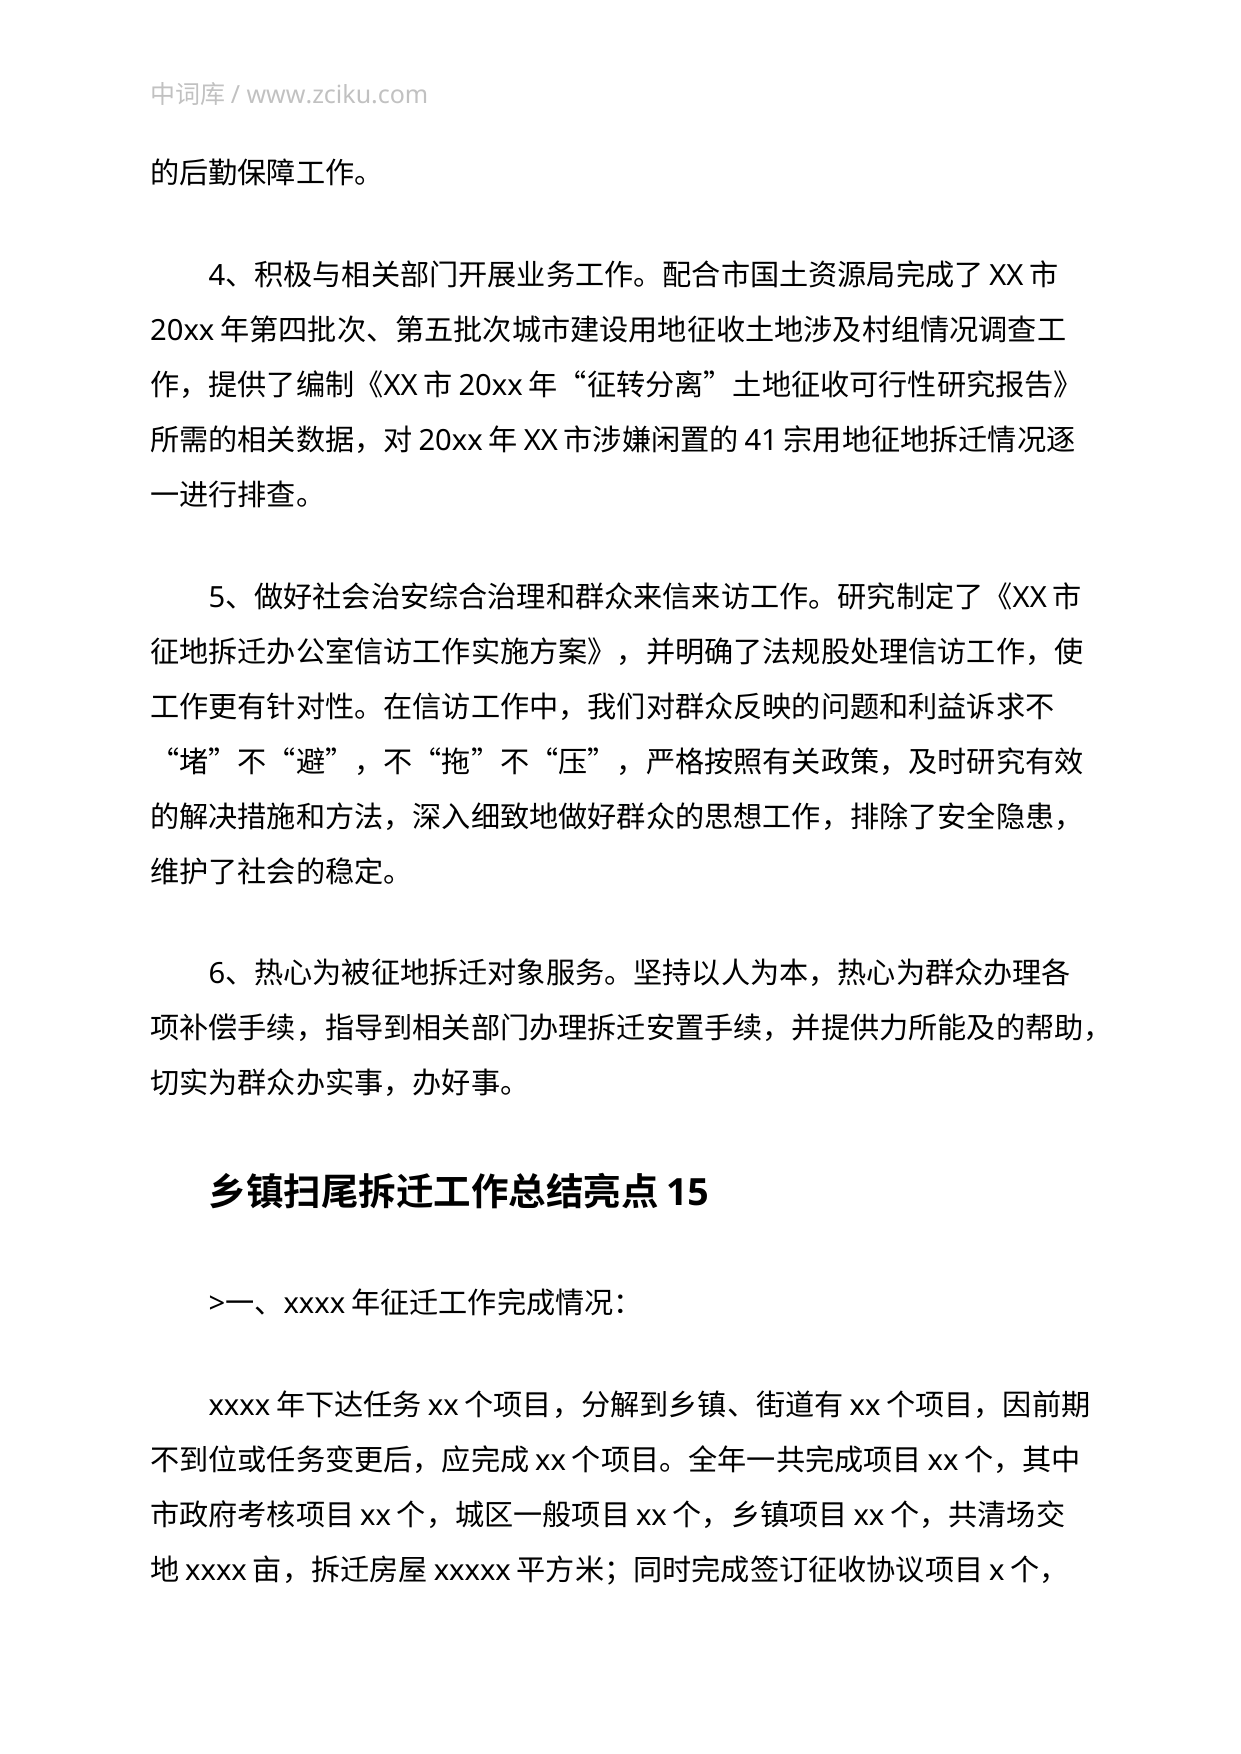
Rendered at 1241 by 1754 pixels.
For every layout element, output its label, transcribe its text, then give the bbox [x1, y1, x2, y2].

text 乡镇扫尾拆迁工作总结亮点15 [150, 1162, 1090, 1216]
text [150, 150, 1090, 192]
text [150, 1381, 1090, 1588]
text >一、xxxx年征迁工作完成情况： [150, 1279, 1090, 1322]
text 6、热心为被征地拆迁对象服务。坚持以人为本，热心为群众办理各项补偿手续，指导到相关部门办理拆迁安置手续，并提供力所能及的帮助，切实为群众办实事，办好事。 [150, 950, 1090, 1102]
text 5、做好社会治安综合治理和群众来信来访工作。研究制定了《XX市征地拆迁办公室信访工作实施方案》，并明确了法规股处理信访工作，使工作更有针对性。在信访工作中，我们对群众反映的问题和利益诉求不“堵”不“避”，不“拖”不“压”，严格按照有关政策，及时研究有效的解决措施和方法，深入细致地做好群众的思想工作，排除了安全隐患，维护了社会的稳定。 [150, 573, 1090, 890]
text 4、积极与相关部门开展业务工作。配合市国土资源局完成了XX市20xx年第四批次、第五批次城市建设用地征收土地涉及村组情况调查工作，提供了编制《XX市20xx年“征转分离”土地征收可行性研究报告》所需的相关数据，对20xx年XX市涉嫌闲置的41宗用地征地拆迁情况逐一进行排查。 [150, 252, 1090, 514]
